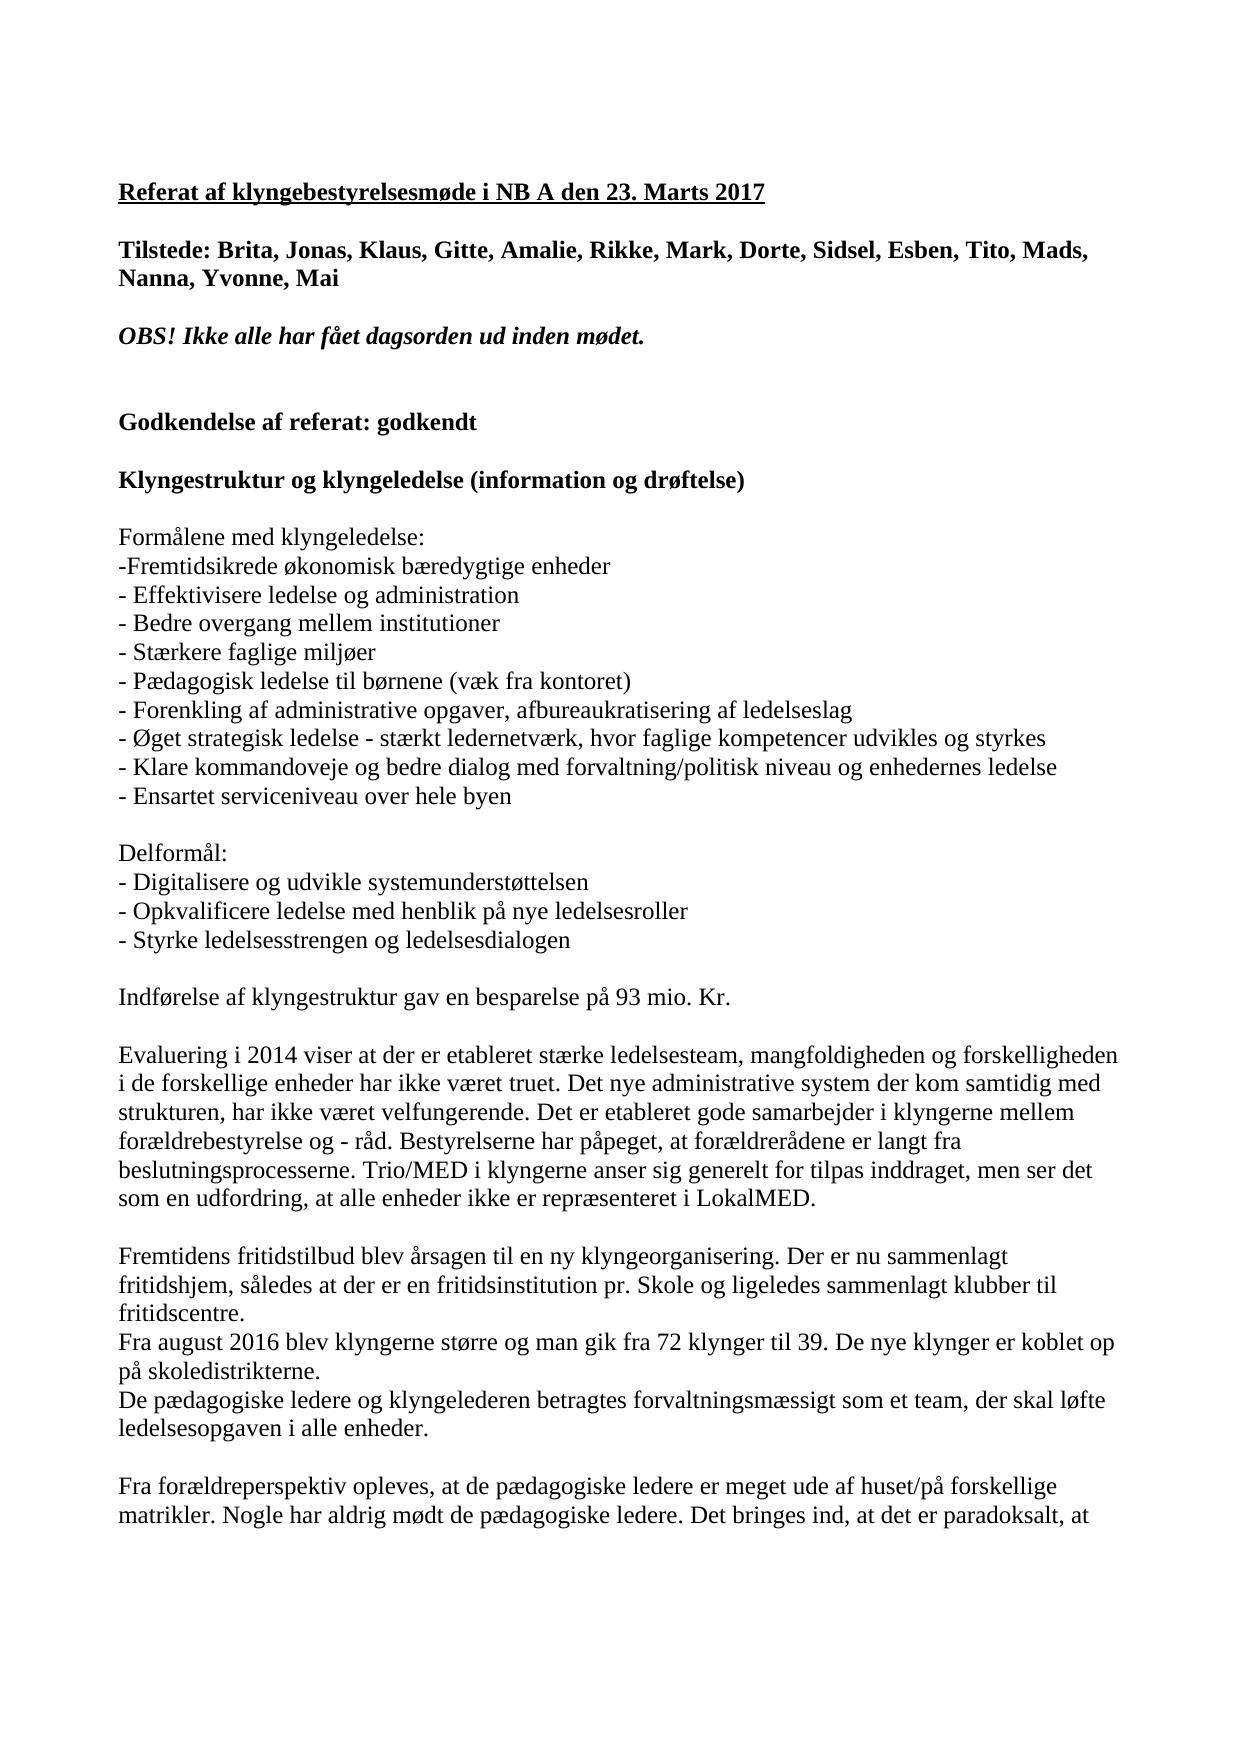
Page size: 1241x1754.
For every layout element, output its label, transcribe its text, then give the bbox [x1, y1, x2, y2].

text Formålene med klyngeledelse: [118, 522, 1122, 551]
text Fremtidens fritidstilbud blev årsagen til en ny klyngeorganisering. Der er nu sammenlagt fritidshjem, således at der er en fritidsinstitution pr. Skole og ligeledes sammenlagt klubber til fritidscentre. [118, 1241, 1122, 1327]
text - Klare kommandoveje og bedre dialog med forvaltning/politisk niveau og enhedernes ledelse [118, 752, 1122, 781]
text De pædagogiske ledere og klyngelederen betragtes forvaltningsmæssigt som et team, der skal løfte ledelsesopgaven i alle enheder. [118, 1385, 1122, 1442]
text - Digitalisere og udvikle systemunderstøttelsen [118, 867, 1122, 896]
text Tilstede: Brita, Jonas, Klaus, Gitte, Amalie, Rikke, Mark, Dorte, Sidsel, Esben, Tito, Mads, Nanna, Yvonne, Mai [118, 235, 1122, 292]
text Evaluering i 2014 viser at der er etableret stærke ledelsesteam, mangfoldigheden og forskelligheden i de forskellige enheder har ikke været truet. Det nye administrative system der kom samtidig med strukturen, har ikke været velfungerende. Det er etableret gode samarbejder i klyngerne mellem forældrebestyrelse og - råd. Bestyrelserne har påpeget, at forældrerådene er langt fra beslutningsprocesserne. Trio/MED i klyngerne anser sig generelt for tilpas inddraget, men ser det som en udfordring, at alle enheder ikke er repræsenteret i LokalMED. [118, 1040, 1122, 1212]
text Referat af klyngebestyrelsesmøde i NB A den 23. Marts 2017 [118, 177, 1122, 206]
text - Forenkling af administrative opgaver, afbureaukratisering af ledelseslag [118, 695, 1122, 723]
text OBS! Ikke alle har fået dagsorden ud inden mødet. [118, 321, 1122, 350]
text - Øget strategisk ledelse - stærkt ledernetværk, hvor faglige kompetencer udvikles og styrkes [118, 723, 1122, 752]
text - Effektivisere ledelse og administration [118, 580, 1122, 608]
text - Ensartet serviceniveau over hele byen [118, 781, 1122, 810]
text Delformål: [118, 838, 1122, 867]
text Indførelse af klyngestruktur gav en besparelse på 93 mio. Kr. [118, 982, 1122, 1011]
text - Opkvalificere ledelse med henblik på nye ledelsesroller [118, 896, 1122, 925]
text - Bedre overgang mellem institutioner [118, 608, 1122, 637]
text - Pædagogisk ledelse til børnene (væk fra kontoret) [118, 666, 1122, 695]
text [118, 1471, 1122, 1528]
text -Fremtidsikrede økonomisk bæredygtige enheder [118, 551, 1122, 580]
text Fra august 2016 blev klyngerne større og man gik fra 72 klynger til 39. De nye klynger er koblet op på skoledistrikterne. [118, 1327, 1122, 1385]
text Klyngestruktur og klyngeledelse (information og drøftelse) [118, 465, 1122, 493]
text - Stærkere faglige miljøer [118, 637, 1122, 666]
text Godkendelse af referat: godkendt [118, 407, 1122, 436]
text - Styrke ledelsesstrengen og ledelsesdialogen [118, 925, 1122, 953]
